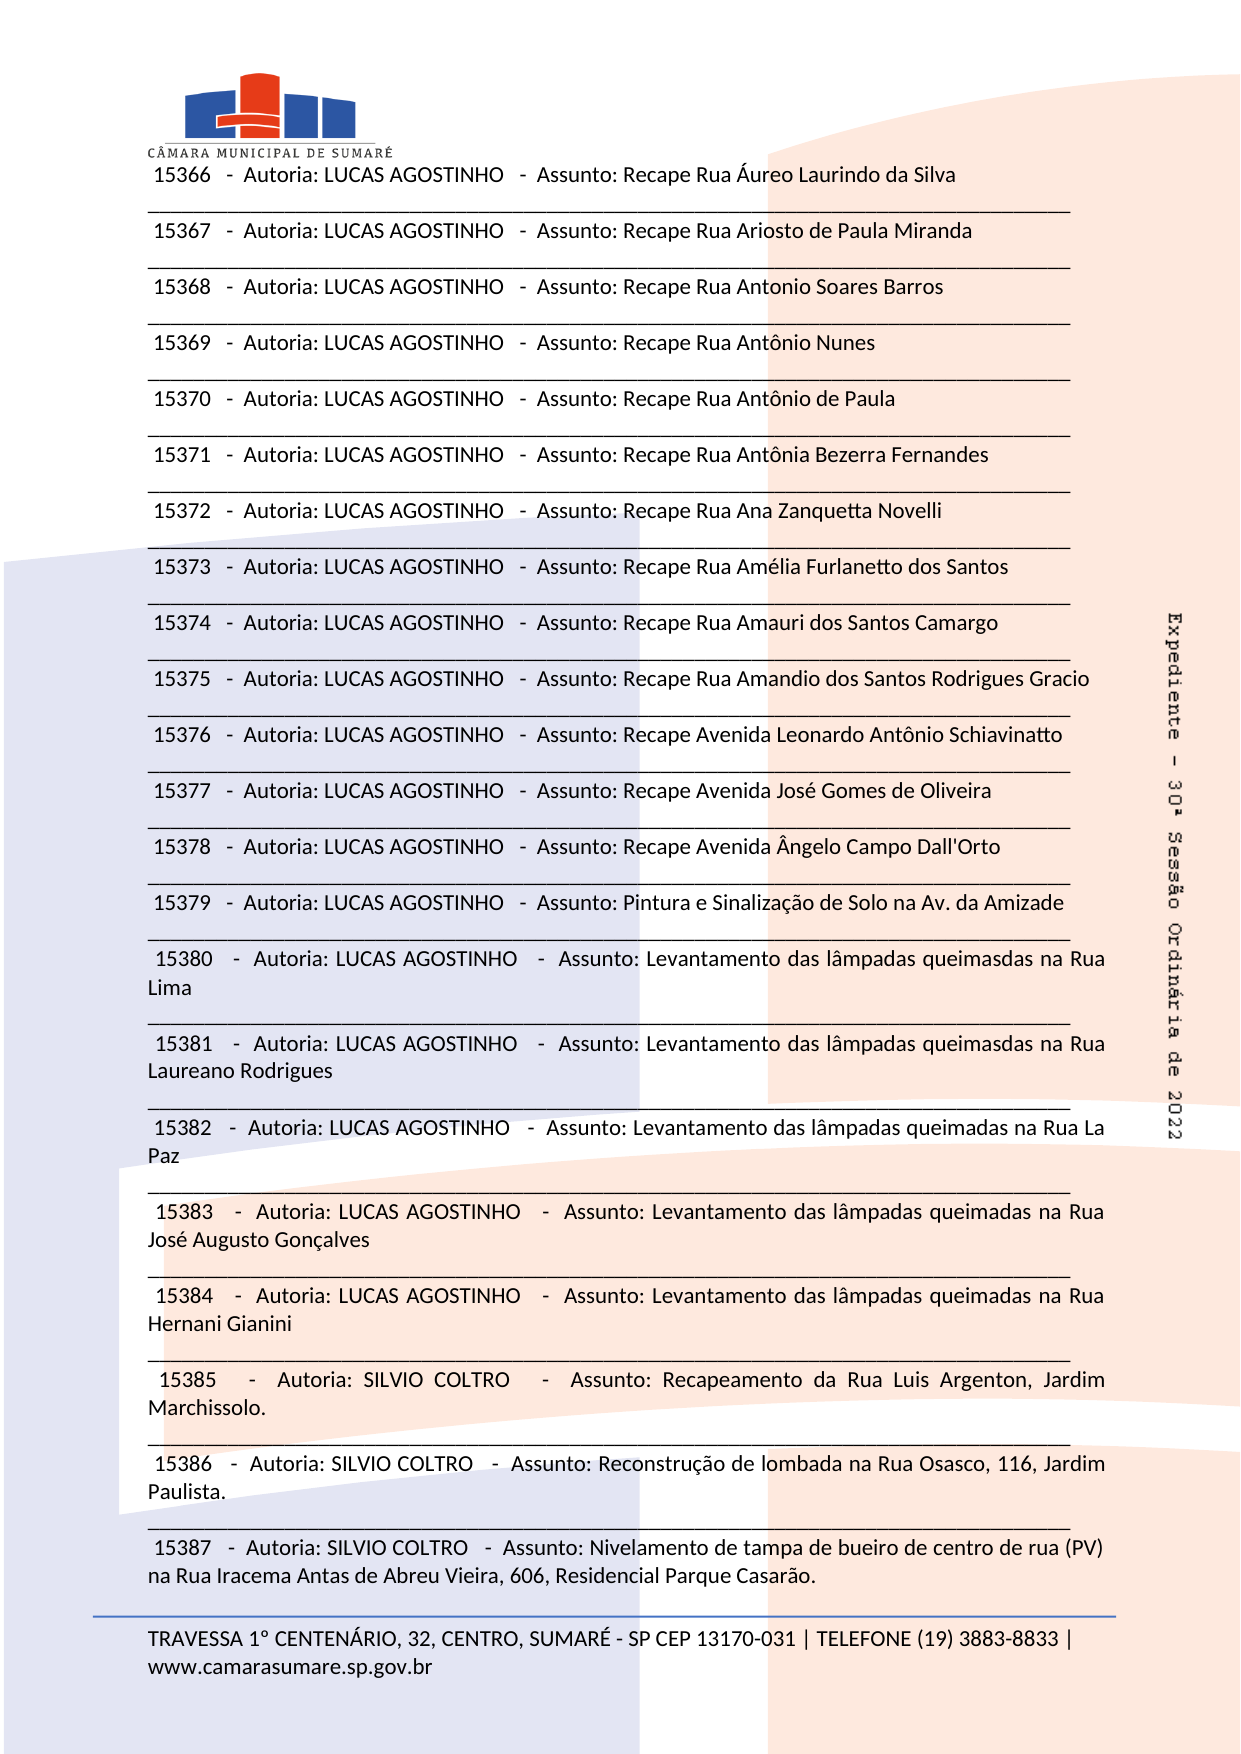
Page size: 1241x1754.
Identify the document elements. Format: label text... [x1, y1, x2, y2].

text _________________________________________________________________________________ [148, 412, 1107, 440]
text 15376 - Autoria: LUCAS AGOSTINHO - Assunto: Recape Avenida Leonardo Antônio Schiavinatto [148, 720, 1107, 748]
text _________________________________________________________________________________ [148, 1505, 1107, 1533]
text 15367 - Autoria: LUCAS AGOSTINHO - Assunto: Recape Rua Ariosto de Paula Miranda [148, 216, 1107, 244]
text _________________________________________________________________________________ [148, 1085, 1107, 1113]
text 15366 - Autoria: LUCAS AGOSTINHO - Assunto: Recape Rua Áureo Laurindo da Silva [148, 160, 1107, 188]
text _________________________________________________________________________________ [148, 917, 1107, 944]
text _________________________________________________________________________________ [148, 580, 1107, 608]
text 15370 - Autoria: LUCAS AGOSTINHO - Assunto: Recape Rua Antônio de Paula [148, 384, 1107, 412]
picture [147, 73, 394, 160]
text _________________________________________________________________________________ [148, 636, 1107, 664]
text 15369 - Autoria: LUCAS AGOSTINHO - Assunto: Recape Rua Antônio Nunes [148, 328, 1107, 356]
text _________________________________________________________________________________ [148, 748, 1107, 776]
text 15381 - Autoria: LUCAS AGOSTINHO - Assunto: Levantamento das lâmpadas queimasdas na Rua Laureano Rodrigues [148, 1029, 1107, 1085]
text 15373 - Autoria: LUCAS AGOSTINHO - Assunto: Recape Rua Amélia Furlanetto dos Santos [148, 552, 1107, 580]
text _________________________________________________________________________________ [148, 356, 1107, 384]
text 15385 - Autoria: SILVIO COLTRO - Assunto: Recapeamento da Rua Luis Argenton, Jardim Marchissolo. [148, 1365, 1107, 1421]
text _________________________________________________________________________________ [148, 1421, 1107, 1449]
text 15386 - Autoria: SILVIO COLTRO - Assunto: Reconstrução de lombada na Rua Osasco, 116, Jardim Paulista. [148, 1449, 1107, 1505]
text _________________________________________________________________________________ [148, 861, 1107, 888]
text 15387 - Autoria: SILVIO COLTRO - Assunto: Nivelamento de tampa de bueiro de centro de rua (PV) na Rua Iracema Antas de Abreu Vieira, 606, Residencial Parque Casarão. [148, 1533, 1107, 1589]
text 15377 - Autoria: LUCAS AGOSTINHO - Assunto: Recape Avenida José Gomes de Oliveira [148, 776, 1107, 804]
text 15371 - Autoria: LUCAS AGOSTINHO - Assunto: Recape Rua Antônia Bezerra Fernandes [148, 440, 1107, 468]
text 15375 - Autoria: LUCAS AGOSTINHO - Assunto: Recape Rua Amandio dos Santos Rodrigues Gracio [148, 664, 1107, 692]
text 15379 - Autoria: LUCAS AGOSTINHO - Assunto: Pintura e Sinalização de Solo na Av. da Amizade [148, 888, 1107, 917]
text _________________________________________________________________________________ [148, 188, 1107, 216]
text _________________________________________________________________________________ [148, 300, 1107, 328]
text _________________________________________________________________________________ [148, 1337, 1107, 1365]
text 15378 - Autoria: LUCAS AGOSTINHO - Assunto: Recape Avenida Ângelo Campo Dall'Orto [148, 832, 1107, 861]
text 15368 - Autoria: LUCAS AGOSTINHO - Assunto: Recape Rua Antonio Soares Barros [148, 272, 1107, 300]
text _________________________________________________________________________________ [148, 1253, 1107, 1281]
text 15380 - Autoria: LUCAS AGOSTINHO - Assunto: Levantamento das lâmpadas queimasdas na Rua Lima [148, 944, 1107, 1001]
text _________________________________________________________________________________ [148, 244, 1107, 272]
picture [1142, 609, 1205, 1145]
text 15374 - Autoria: LUCAS AGOSTINHO - Assunto: Recape Rua Amauri dos Santos Camargo [148, 608, 1107, 636]
text 15384 - Autoria: LUCAS AGOSTINHO - Assunto: Levantamento das lâmpadas queimadas na Rua Hernani Gianini [148, 1281, 1107, 1337]
text _________________________________________________________________________________ [148, 1169, 1107, 1197]
text _________________________________________________________________________________ [148, 468, 1107, 496]
text 15382 - Autoria: LUCAS AGOSTINHO - Assunto: Levantamento das lâmpadas queimadas na Rua La Paz [148, 1113, 1107, 1169]
text _________________________________________________________________________________ [148, 804, 1107, 832]
text 15383 - Autoria: LUCAS AGOSTINHO - Assunto: Levantamento das lâmpadas queimadas na Rua José Augusto Gonçalves [148, 1197, 1107, 1253]
text _________________________________________________________________________________ [148, 524, 1107, 552]
text 15372 - Autoria: LUCAS AGOSTINHO - Assunto: Recape Rua Ana Zanquetta Novelli [148, 496, 1107, 524]
text _________________________________________________________________________________ [148, 1001, 1107, 1029]
text _________________________________________________________________________________ [148, 692, 1107, 720]
